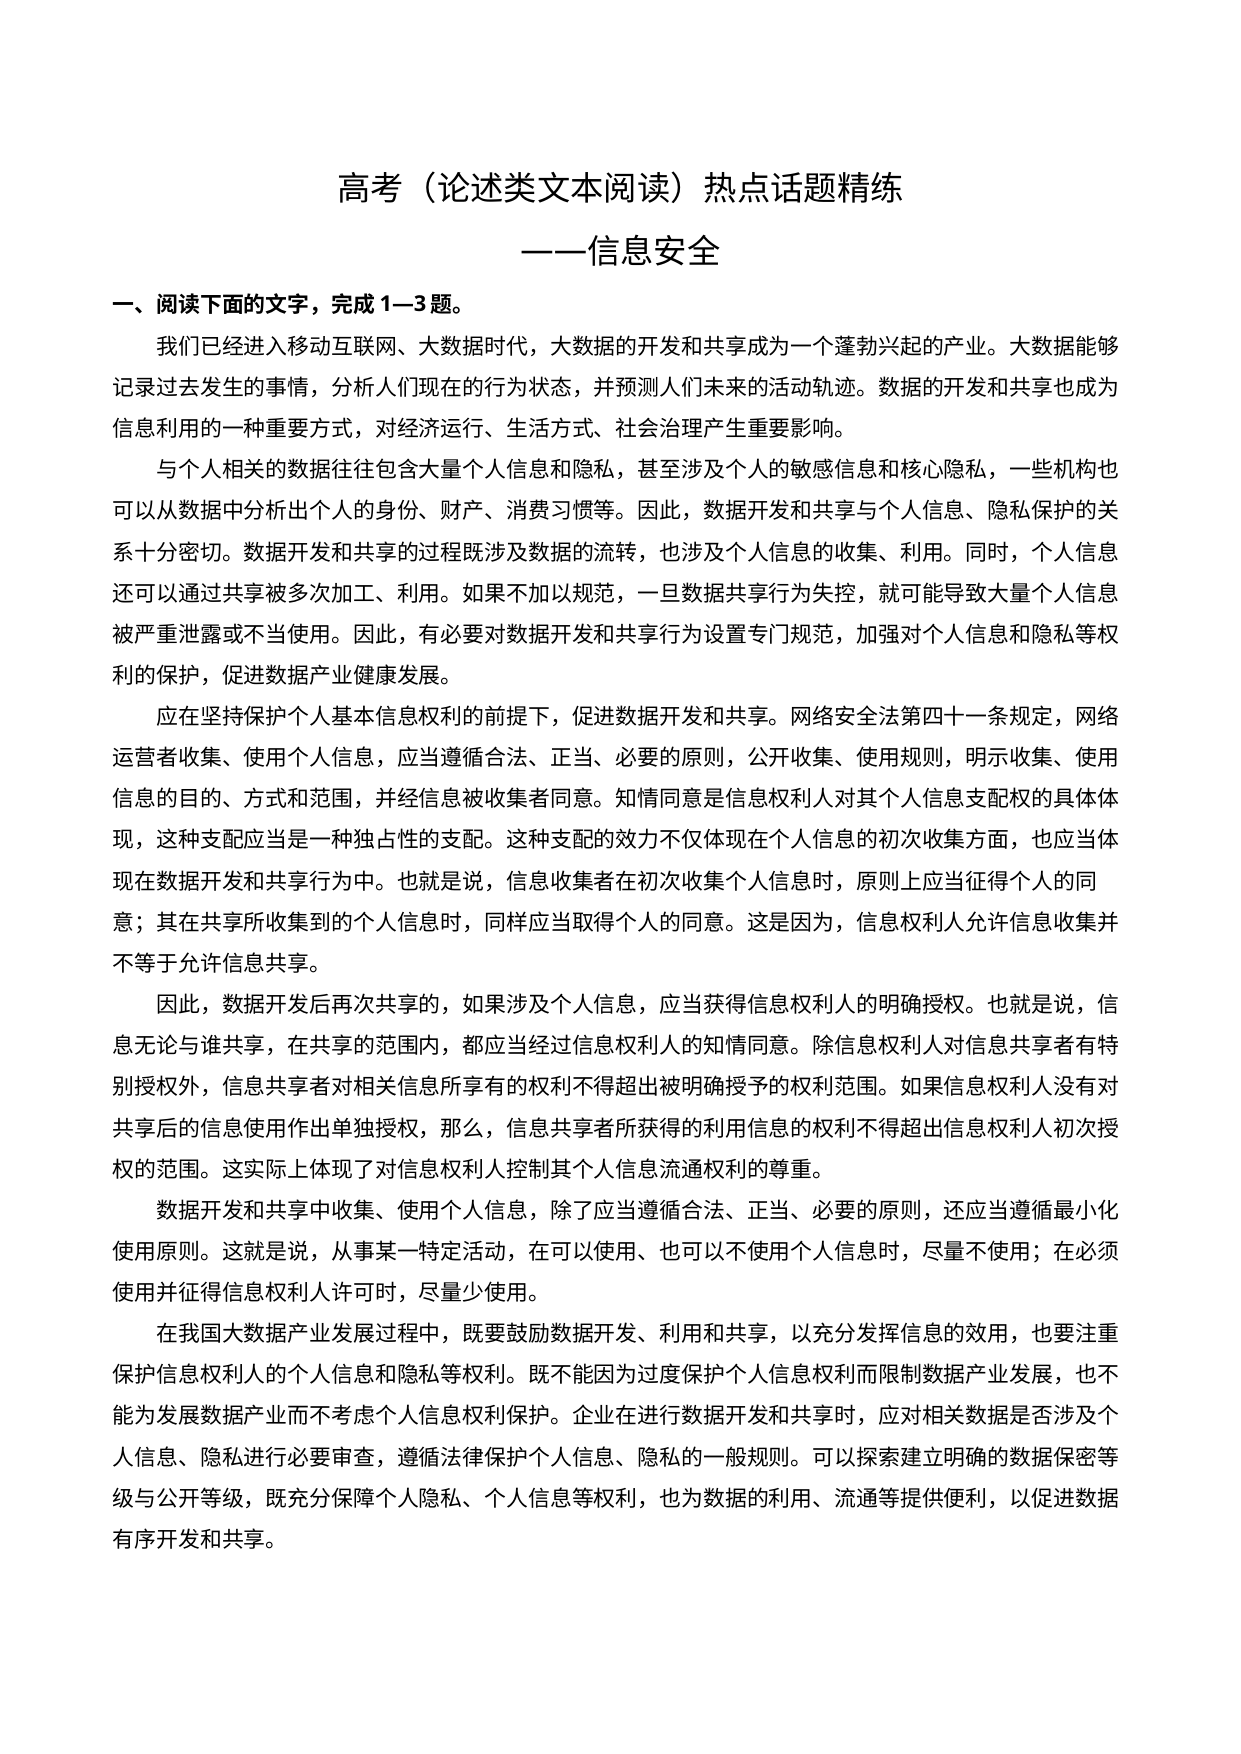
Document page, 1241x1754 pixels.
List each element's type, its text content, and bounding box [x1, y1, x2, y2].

text 数据开发和共享中收集、使用个人信息，除了应当遵循合法、正当、必要的原则，还应当遵循最小化使用原则。这就是说，从事某一特定活动，在可以使用、也可以不使用个人信息时，尽量不使用；在必须使用并征得信息权利人许可时，尽量少使用。 [112, 1193, 1128, 1307]
text 在我国大数据产业发展过程中，既要鼓励数据开发、利用和共享，以充分发挥信息的效用，也要注重保护信息权利人的个人信息和隐私等权利。既不能因为过度保护个人信息权利而限制数据产业发展，也不能为发展数据产业而不考虑个人信息权利保护。企业在进行数据开发和共享时，应对相关数据是否涉及个人信息、隐私进行必要审查，遵循法律保护个人信息、隐私的一般规则。可以探索建立明确的数据保密等级与公开等级，既充分保障个人隐私、个人信息等权利，也为数据的利用、流通等提供便利，以促进数据有序开发和共享。 [112, 1316, 1128, 1554]
text 应在坚持保护个人基本信息权利的前提下，促进数据开发和共享。网络安全法第四十一条规定，网络运营者收集、使用个人信息，应当遵循合法、正当、必要的原则，公开收集、使用规则，明示收集、使用信息的目的、方式和范围，并经信息被收集者同意。知情同意是信息权利人对其个人信息支配权的具体体现，这种支配应当是一种独占性的支配。这种支配的效力不仅体现在个人信息的初次收集方面，也应当体现在数据开发和共享行为中。也就是说，信息收集者在初次收集个人信息时，原则上应当征得个人的同意；其在共享所收集到的个人信息时，同样应当取得个人的同意。这是因为，信息权利人允许信息收集并不等于允许信息共享。 [112, 699, 1128, 978]
text 因此，数据开发后再次共享的，如果涉及个人信息，应当获得信息权利人的明确授权。也就是说，信息无论与谁共享，在共享的范围内，都应当经过信息权利人的知情同意。除信息权利人对信息共享者有特别授权外，信息共享者对相关信息所享有的权利不得超出被明确授予的权利范围。如果信息权利人没有对共享后的信息使用作出单独授权，那么，信息共享者所获得的利用信息的权利不得超出信息权利人初次授权的范围。这实际上体现了对信息权利人控制其个人信息流通权利的尊重。 [112, 987, 1128, 1183]
text 一、阅读下面的文字，完成1—3题。 [112, 287, 1128, 319]
text 我们已经进入移动互联网、大数据时代，大数据的开发和共享成为一个蓬勃兴起的产业。大数据能够记录过去发生的事情，分析人们现在的行为状态，并预测人们未来的活动轨迹。数据的开发和共享也成为信息利用的一种重要方式，对经济运行、生活方式、社会治理产生重要影响。 [112, 329, 1128, 443]
text ——信息安全 [112, 224, 1128, 273]
text 与个人相关的数据往往包含大量个人信息和隐私，甚至涉及个人的敏感信息和核心隐私，一些机构也可以从数据中分析出个人的身份、财产、消费习惯等。因此，数据开发和共享与个人信息、隐私保护的关系十分密切。数据开发和共享的过程既涉及数据的流转，也涉及个人信息的收集、利用。同时，个人信息还可以通过共享被多次加工、利用。如果不加以规范，一旦数据共享行为失控，就可能导致大量个人信息被严重泄露或不当使用。因此，有必要对数据开发和共享行为设置专门规范，加强对个人信息和隐私等权利的保护，促进数据产业健康发展。 [112, 452, 1128, 689]
text 高考（论述类文本阅读）热点话题精练 [112, 162, 1128, 210]
